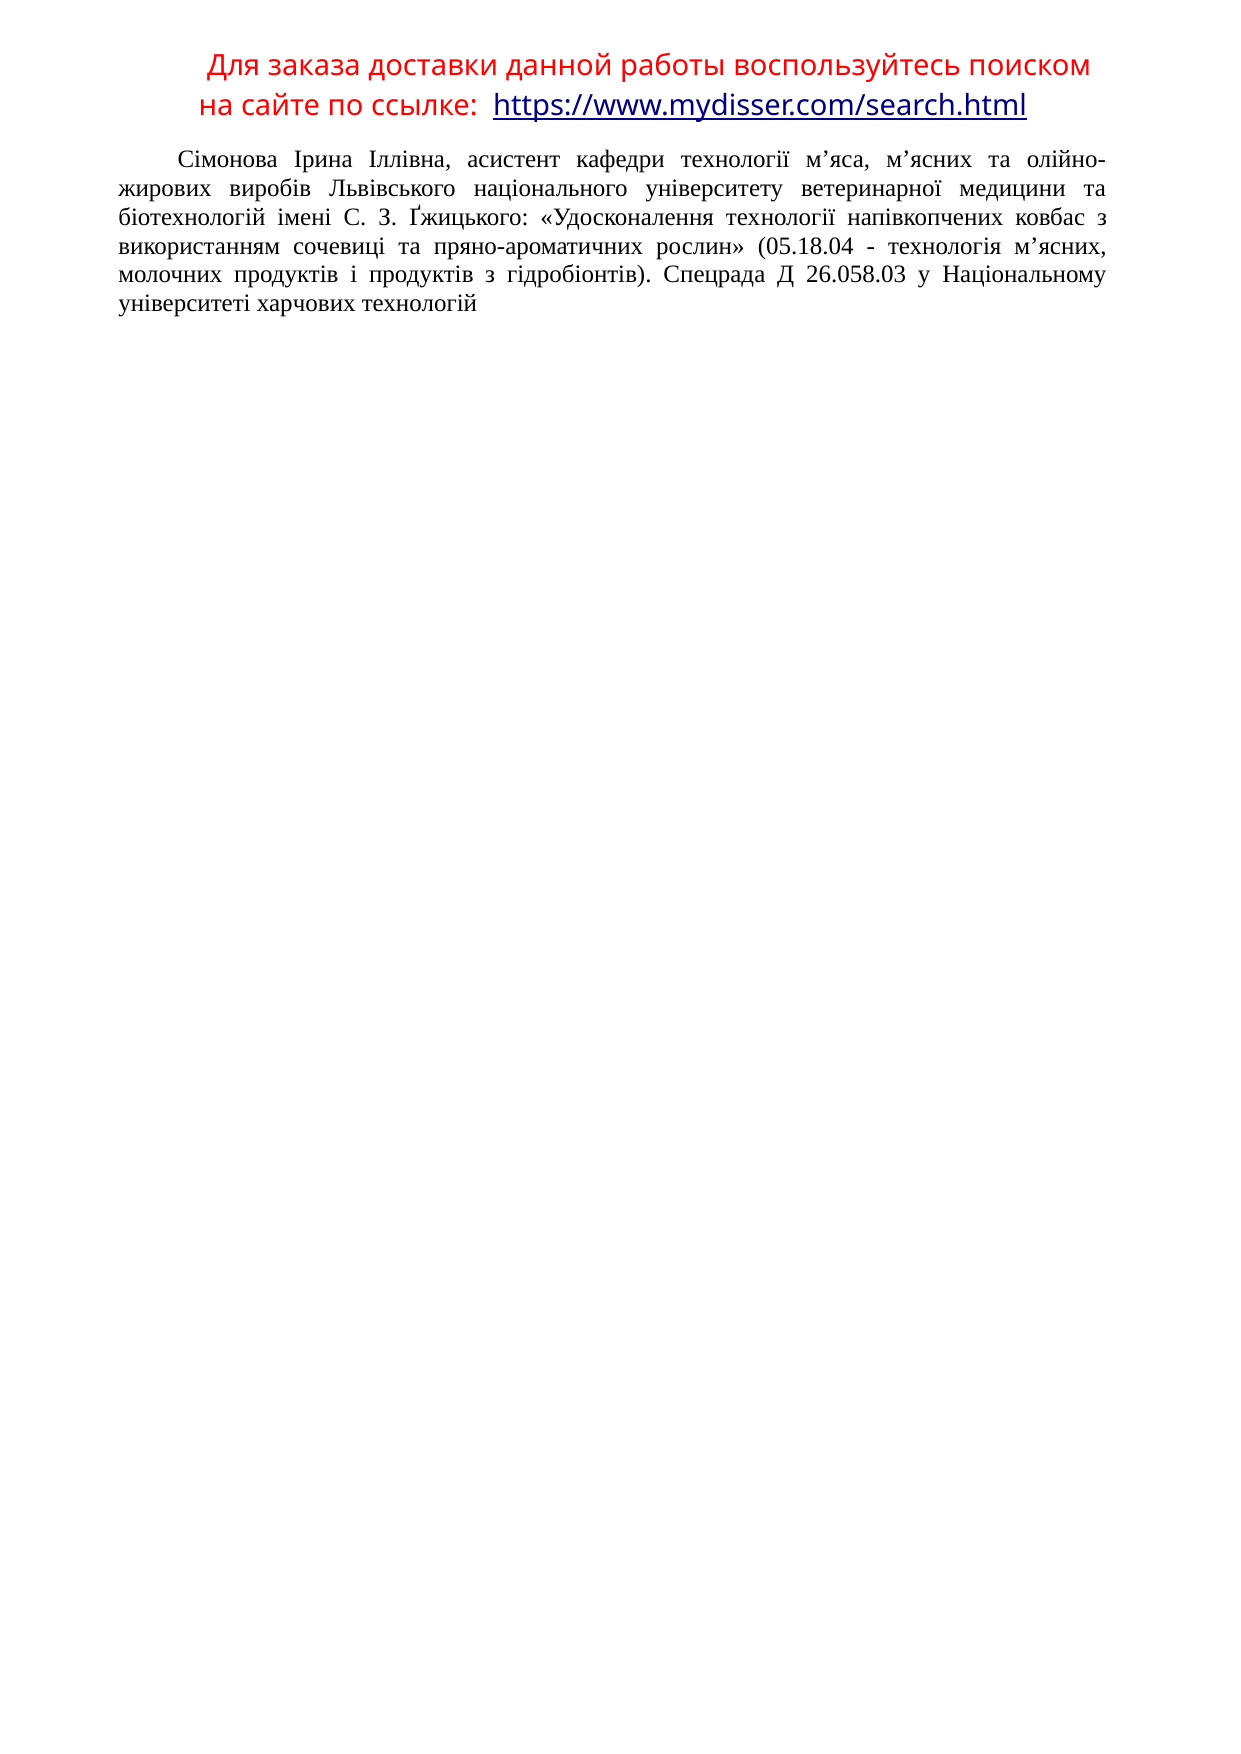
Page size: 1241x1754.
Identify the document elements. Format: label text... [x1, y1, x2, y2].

text Сімонова Ірина Іллівна, асистент кафедри технології м’яса, м’ясних та олійно-жирових виробів Львівського національного університету ветеринарної медицини та біотехнологій імені С. З. Ґжицького: «Удосконалення технології напівкопчених ковбас з використанням сочевиці та пряно-ароматичних рослин» (05.18.04 - технологія м’ясних, молочних продуктів і продуктів з гідробіонтів). Спецрада Д 26.058.03 у Національному університеті харчових технологій [118, 144, 1107, 317]
